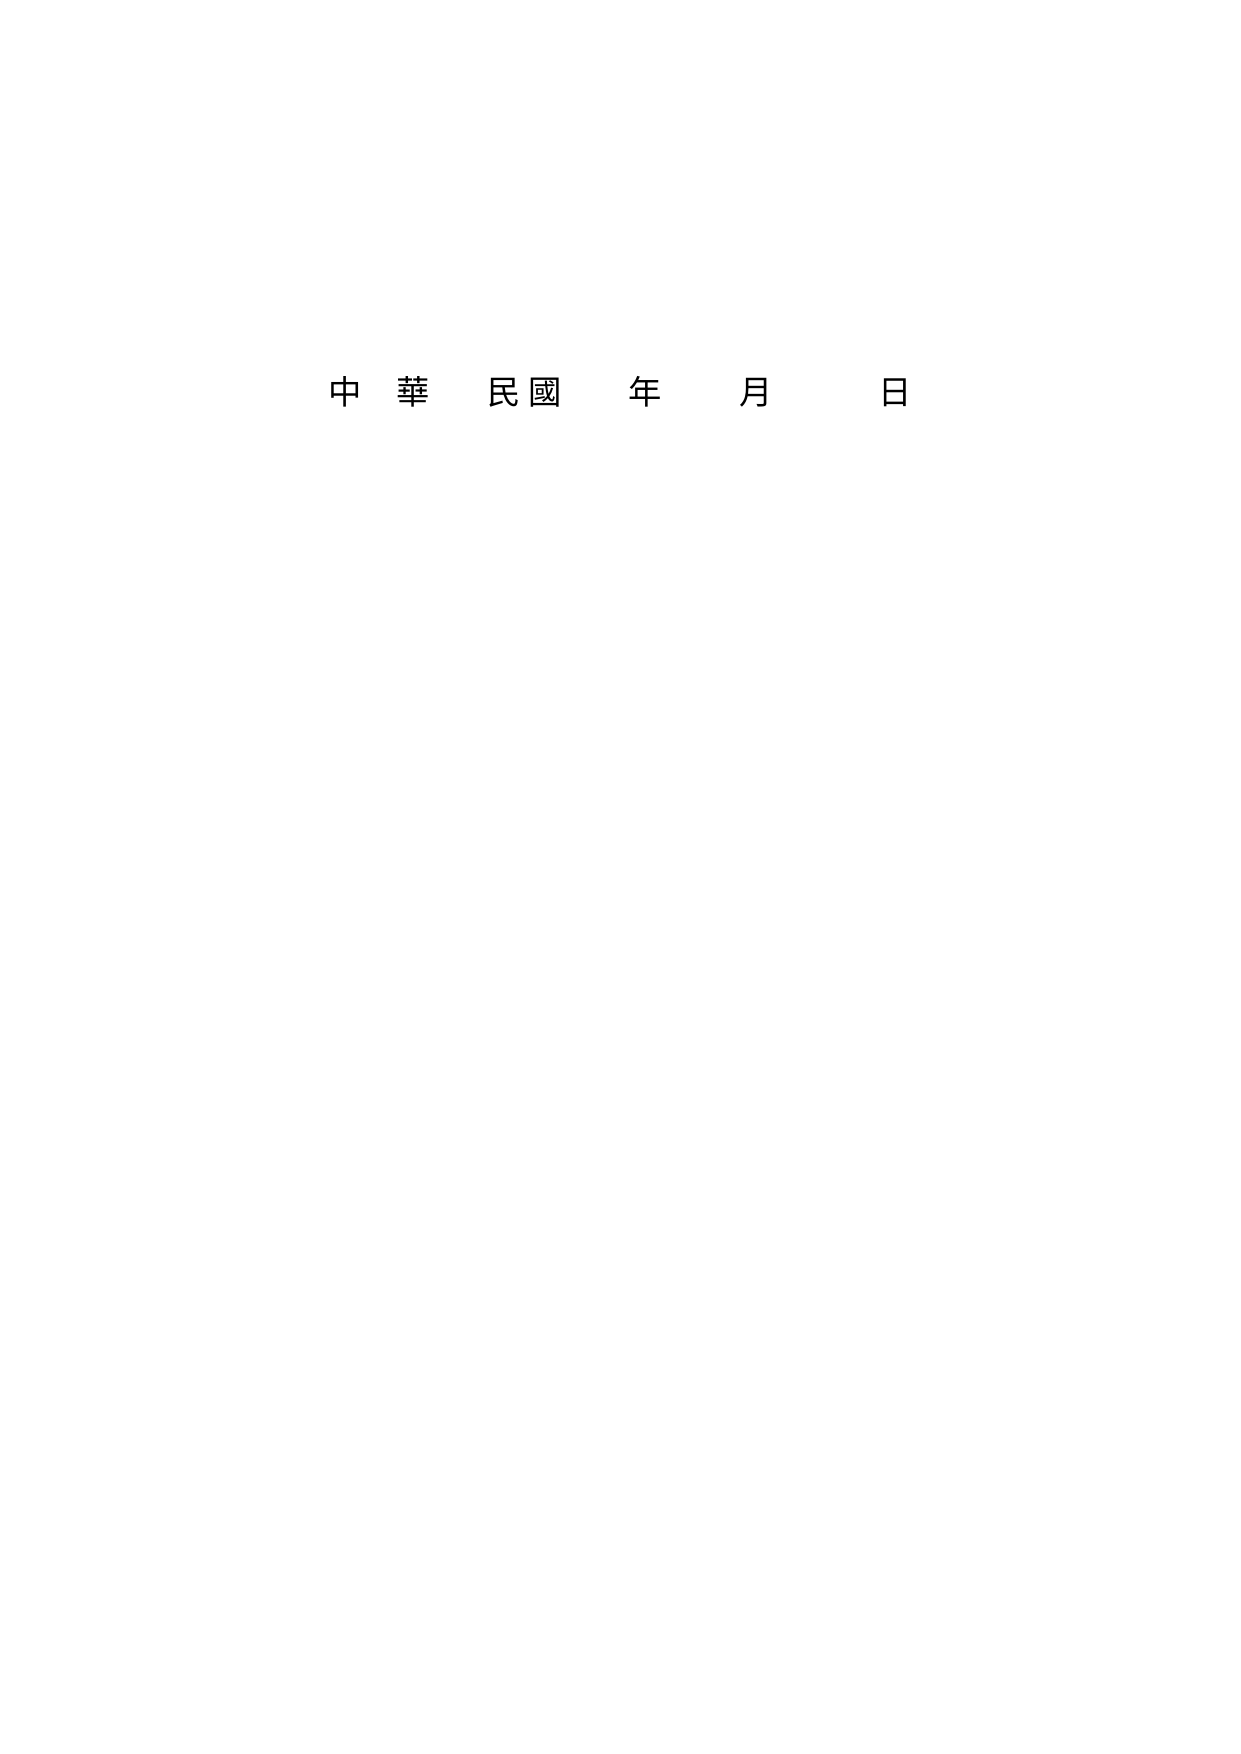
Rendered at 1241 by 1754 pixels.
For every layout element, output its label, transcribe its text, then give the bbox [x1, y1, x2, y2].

text 中 華 民 國 年 月 日 [118, 352, 1122, 427]
